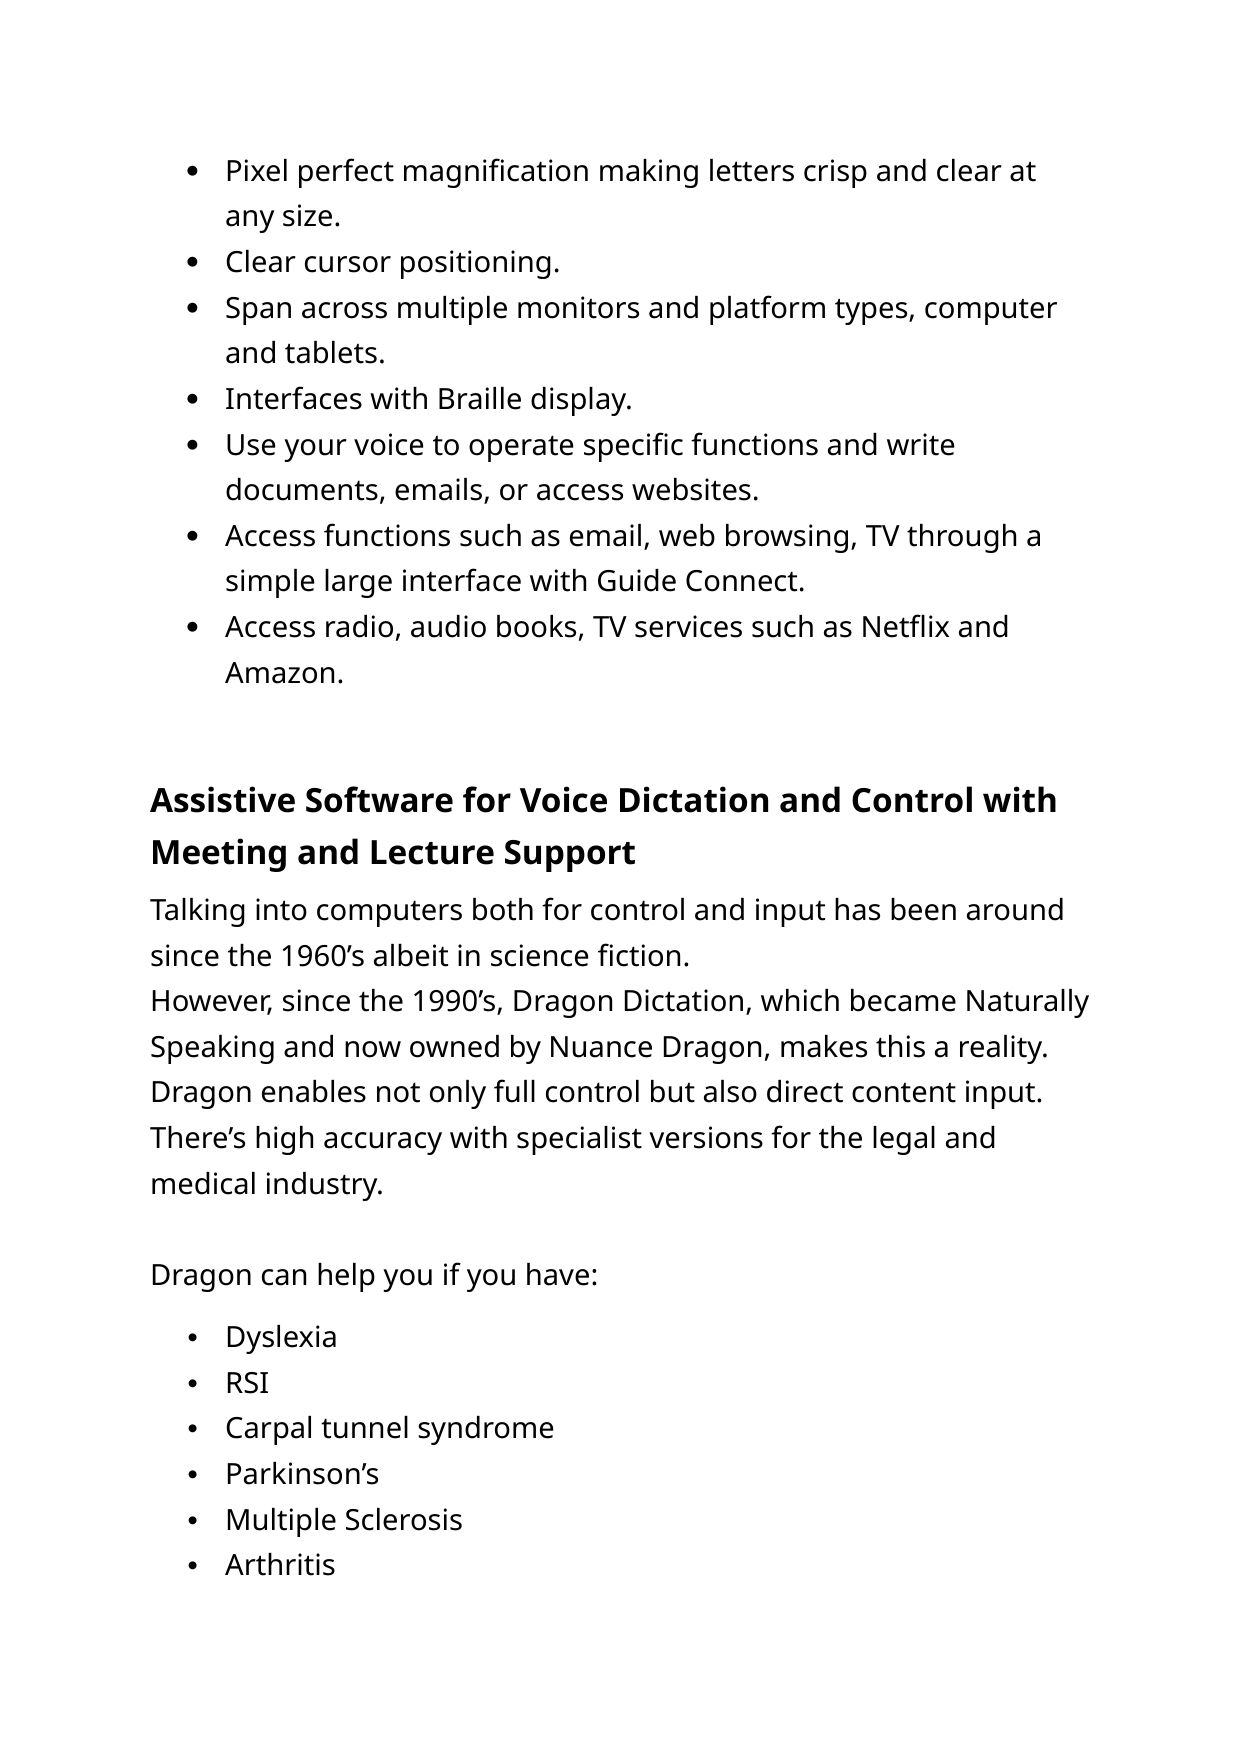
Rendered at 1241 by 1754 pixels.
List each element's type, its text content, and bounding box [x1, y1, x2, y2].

text Dragon enables not only full control but also direct content input. [150, 1072, 1090, 1111]
list Interfaces with Braille display. [187, 378, 1090, 418]
list Pixel perfect magnification making letters crisp and clear at any size. [187, 150, 1090, 235]
text Dragon can help you if you have: [150, 1254, 1090, 1294]
list RSI [187, 1362, 1090, 1402]
text However, since the 1990’s, Dragon Dictation, which became Naturally Speaking and now owned by Nuance Dragon, makes this a reality. [150, 980, 1090, 1066]
list Span across multiple monitors and platform types, computer and tablets. [187, 287, 1090, 372]
list Clear cursor positioning. [187, 241, 1090, 281]
list Use your voice to operate specific functions and write documents, emails, or access websites. [187, 424, 1090, 509]
text Talking into computers both for control and input has been around since the 1960’s albeit in science fiction. [150, 889, 1090, 974]
list Dyslexia [187, 1316, 1090, 1356]
list Multiple Sclerosis [187, 1499, 1090, 1539]
list Carpal tunnel syndrome [187, 1408, 1090, 1447]
list Parkinson’s [187, 1453, 1090, 1493]
text There’s high accuracy with specialist versions for the legal and medical industry. [150, 1117, 1090, 1203]
list Access functions such as email, web browsing, TV through a simple large interface with Guide Connect. [187, 515, 1090, 600]
list Arthritis [187, 1544, 1090, 1584]
subtitle Assistive Software for Voice Dictation and Control with Meeting and Lecture Support [150, 776, 1090, 874]
list Access radio, audio books, TV services such as Netflix and Amazon. [187, 606, 1090, 692]
